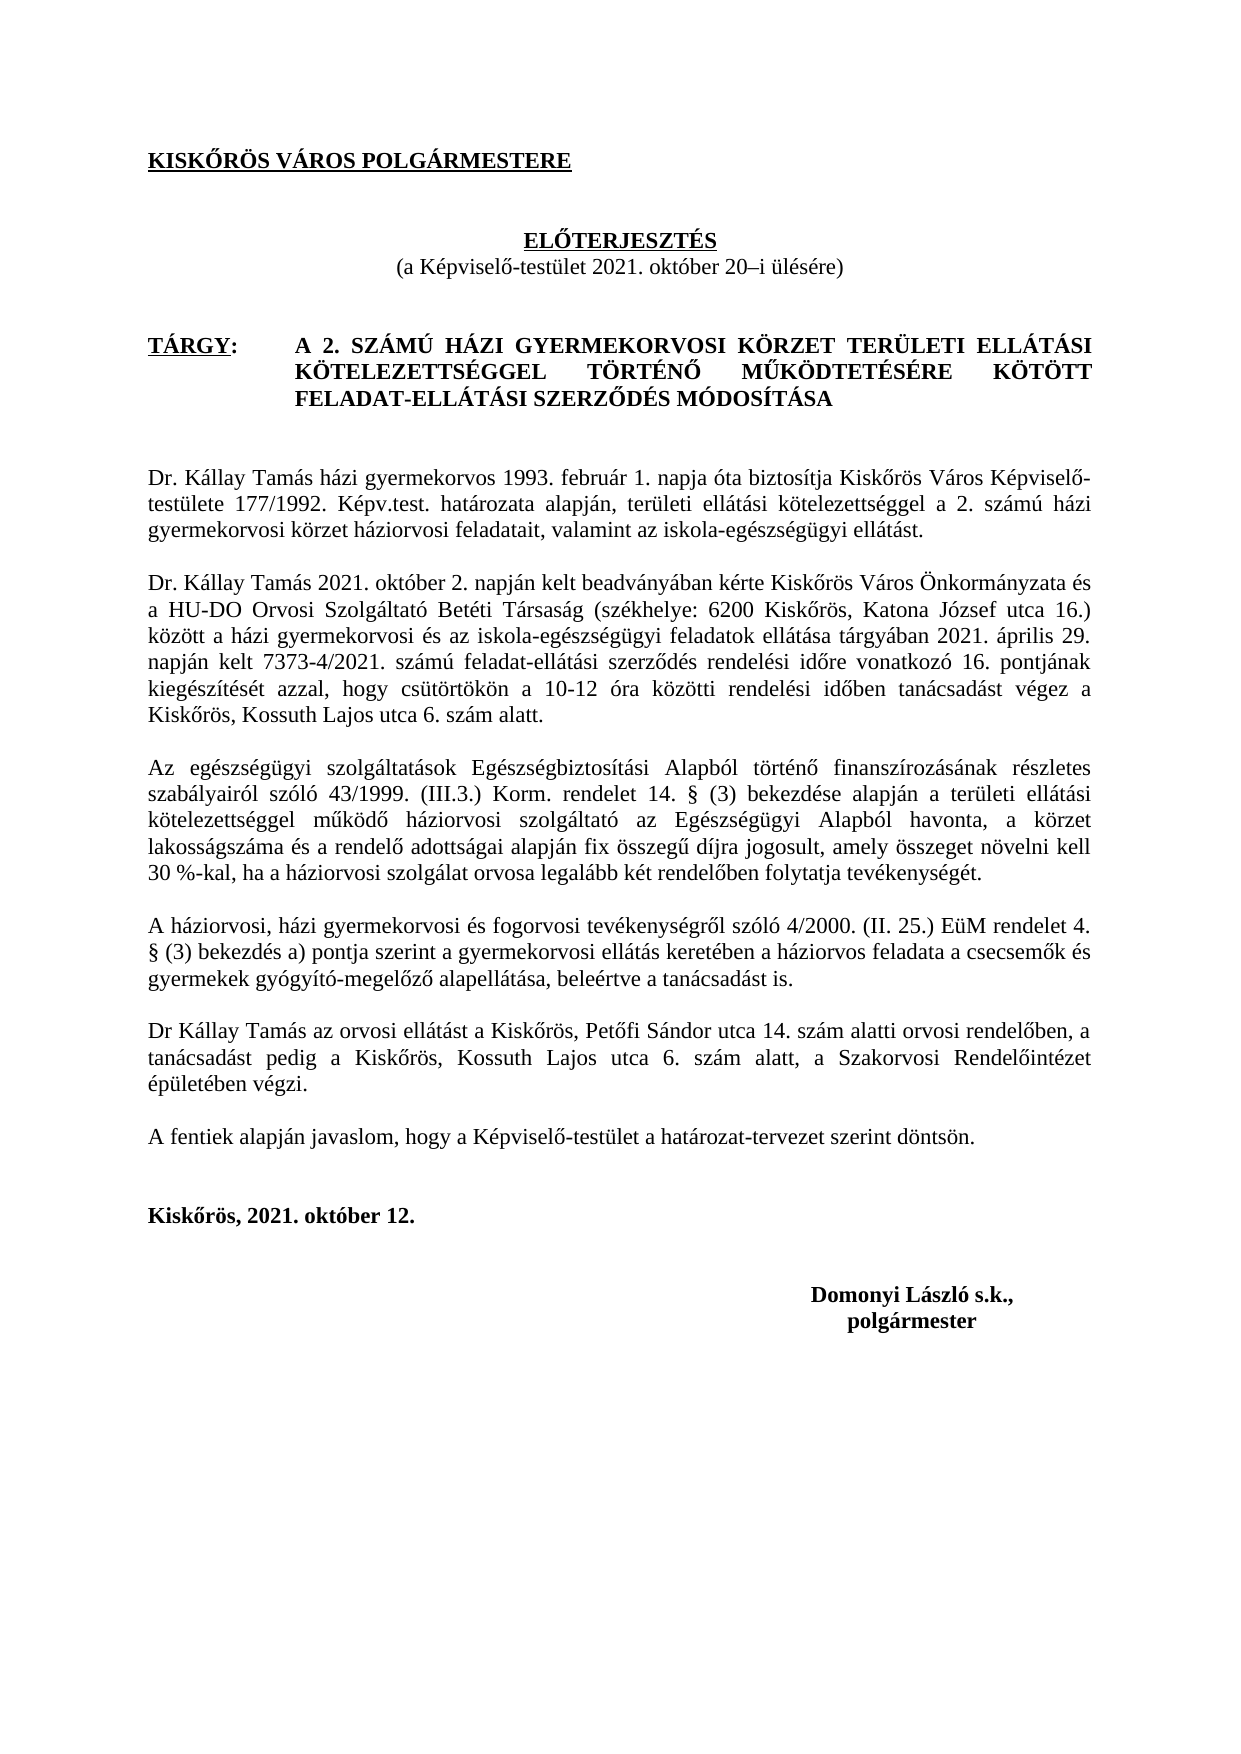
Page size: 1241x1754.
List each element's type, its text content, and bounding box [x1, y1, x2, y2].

text Kiskőrös, 2021. október 12. [148, 1202, 1093, 1228]
text Dr Kállay Tamás az orvosi ellátást a Kiskőrös, Petőfi Sándor utca 14. szám alatti orvosi rendelőben, a tanácsadást pedig a Kiskőrös, Kossuth Lajos utca 6. szám alatt, a Szakorvosi Rendelőintézet épületében végzi. [148, 1017, 1093, 1096]
text Domonyi László s.k., [148, 1281, 1093, 1307]
subtitle ELŐTERJESZTÉS [148, 227, 1093, 253]
subtitle KISKŐRÖS VÁROS POLGÁRMESTERE [148, 148, 1093, 174]
text (a Képviselő-testület 2021. október 20–i ülésére) [148, 253, 1093, 279]
text A fentiek alapján javaslom, hogy a Képviselő-testület a határozat-tervezet szerint döntsön. [148, 1123, 1093, 1149]
text Az egészségügyi szolgáltatások Egészségbiztosítási Alapból történő finanszírozásának részletes szabályairól szóló 43/1999. (III.3.) Korm. rendelet 14. § (3) bekezdése alapján a területi ellátási kötelezettséggel működő háziorvosi szolgáltató az Egészségügyi Alapból havonta, a körzet lakosságszáma és a rendelő adottságai alapján fix összegű díjra jogosult, amely összeget növelni kell 30 %-kal, ha a háziorvosi szolgálat orvosa legalább két rendelőben folytatja tevékenységét. [148, 754, 1093, 886]
text TÁRGY: A 2. SZÁMÚ HÁZI GYERMEKORVOSI KÖRZET TERÜLETI ELLÁTÁSI KÖTELEZETTSÉGGEL TÖRTÉNŐ MŰKÖDTETÉSÉRE KÖTÖTT FELADAT-ELLÁTÁSI SZERZŐDÉS MÓDOSÍTÁSA [148, 332, 1093, 411]
text Dr. Kállay Tamás házi gyermekorvos 1993. február 1. napja óta biztosítja Kiskőrös Város Képviselő-testülete 177/1992. Képv.test. határozata alapján, területi ellátási kötelezettséggel a 2. számú házi gyermekorvosi körzet háziorvosi feladatait, valamint az iskola-egészségügyi ellátást. [148, 464, 1093, 543]
text polgármester [148, 1307, 1093, 1333]
text Dr. Kállay Tamás 2021. október 2. napján kelt beadványában kérte Kiskőrös Város Önkormányzata és a HU-DO Orvosi Szolgáltató Betéti Társaság (székhelye: 6200 Kiskőrös, Katona József utca 16.) között a házi gyermekorvosi és az iskola-egészségügyi feladatok ellátása tárgyában 2021. április 29. napján kelt 7373-4/2021. számú feladat-ellátási szerződés rendelési időre vonatkozó 16. pontjának kiegészítését azzal, hogy csütörtökön a 10-12 óra közötti rendelési időben tanácsadást végez a Kiskőrös, Kossuth Lajos utca 6. szám alatt. [148, 569, 1093, 727]
text A háziorvosi, házi gyermekorvosi és fogorvosi tevékenységről szóló 4/2000. (II. 25.) EüM rendelet 4. § (3) bekezdés a) pontja szerint a gyermekorvosi ellátás keretében a háziorvos feladata a csecsemők és gyermekek gyógyító-megelőző alapellátása, beleértve a tanácsadást is. [148, 912, 1093, 991]
